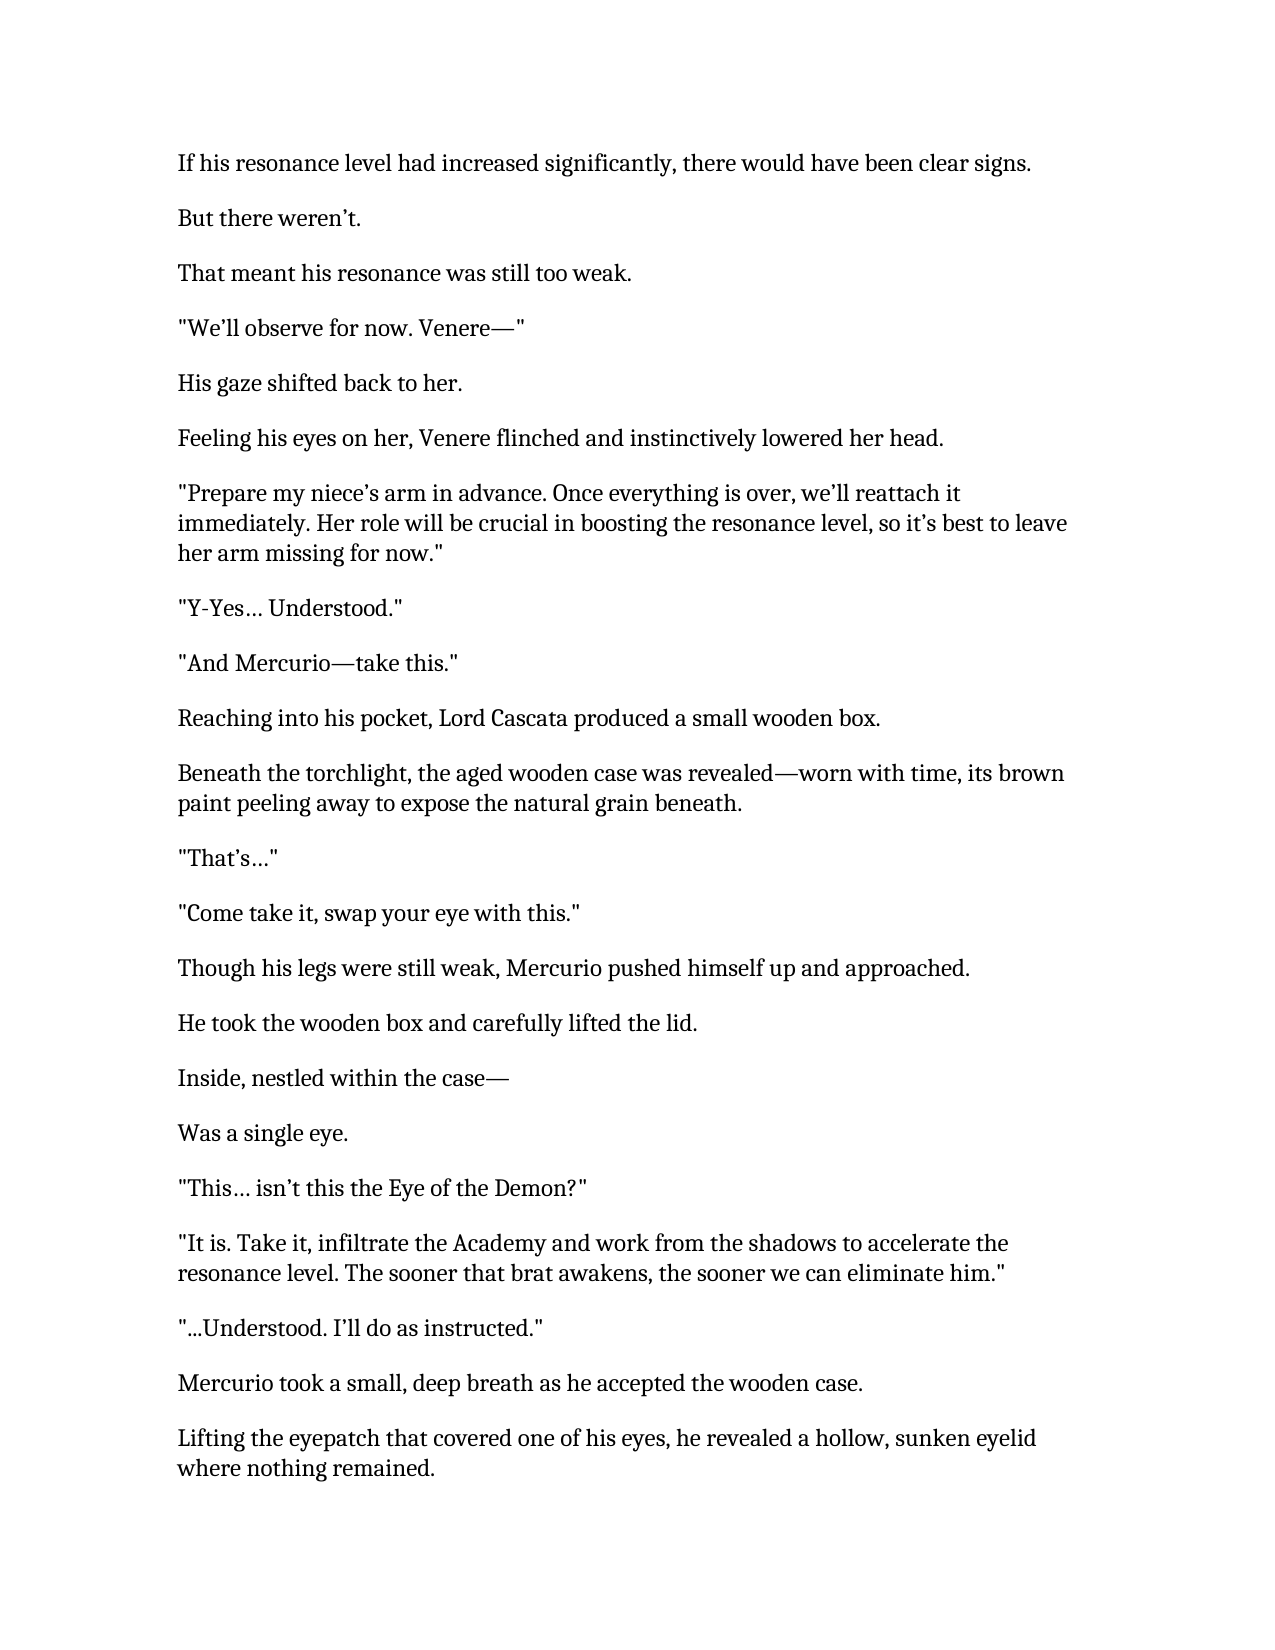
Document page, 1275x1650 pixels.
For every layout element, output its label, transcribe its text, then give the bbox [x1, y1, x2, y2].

text "...Understood. I’ll do as instructed." [177, 1313, 1098, 1343]
text "Y-Yes… Understood." [177, 593, 1098, 623]
text That meant his resonance was still too weak. [177, 258, 1098, 288]
text Though his legs were still weak, Mercurio pushed himself up and approached. [177, 953, 1098, 983]
text But there weren’t. [177, 203, 1098, 233]
text He took the wooden box and carefully lifted the lid. [177, 1008, 1098, 1038]
text "Prepare my niece’s arm in advance. Once everything is over, we’ll reattach it immediately. Her role will be crucial in boosting the resonance level, so it’s best to leave her arm missing for now." [177, 478, 1098, 568]
text "We’ll observe for now. Venere—" [177, 313, 1098, 343]
text If his resonance level had increased significantly, there would have been clear signs. [177, 148, 1098, 178]
text Mercurio took a small, deep breath as he accepted the wooden case. [177, 1368, 1098, 1398]
text Feeling his eyes on her, Venere flinched and instinctively lowered her head. [177, 423, 1098, 453]
text "It is. Take it, infiltrate the Academy and work from the shadows to accelerate the resonance level. The sooner that brat awakens, the sooner we can eliminate him." [177, 1228, 1098, 1288]
text Reaching into his pocket, Lord Cascata produced a small wooden box. [177, 703, 1098, 733]
text "This… isn’t this the Eye of the Demon?" [177, 1173, 1098, 1203]
text "That’s…" [177, 843, 1098, 873]
text His gaze shifted back to her. [177, 368, 1098, 398]
text Lifting the eyepatch that covered one of his eyes, he revealed a hollow, sunken eyelid where nothing remained. [177, 1423, 1098, 1483]
text Was a single eye. [177, 1118, 1098, 1148]
text "Come take it, swap your eye with this." [177, 898, 1098, 928]
text "And Mercurio—take this." [177, 648, 1098, 678]
text Beneath the torchlight, the aged wooden case was revealed—worn with time, its brown paint peeling away to expose the natural grain beneath. [177, 758, 1098, 818]
text Inside, nestled within the case— [177, 1063, 1098, 1093]
